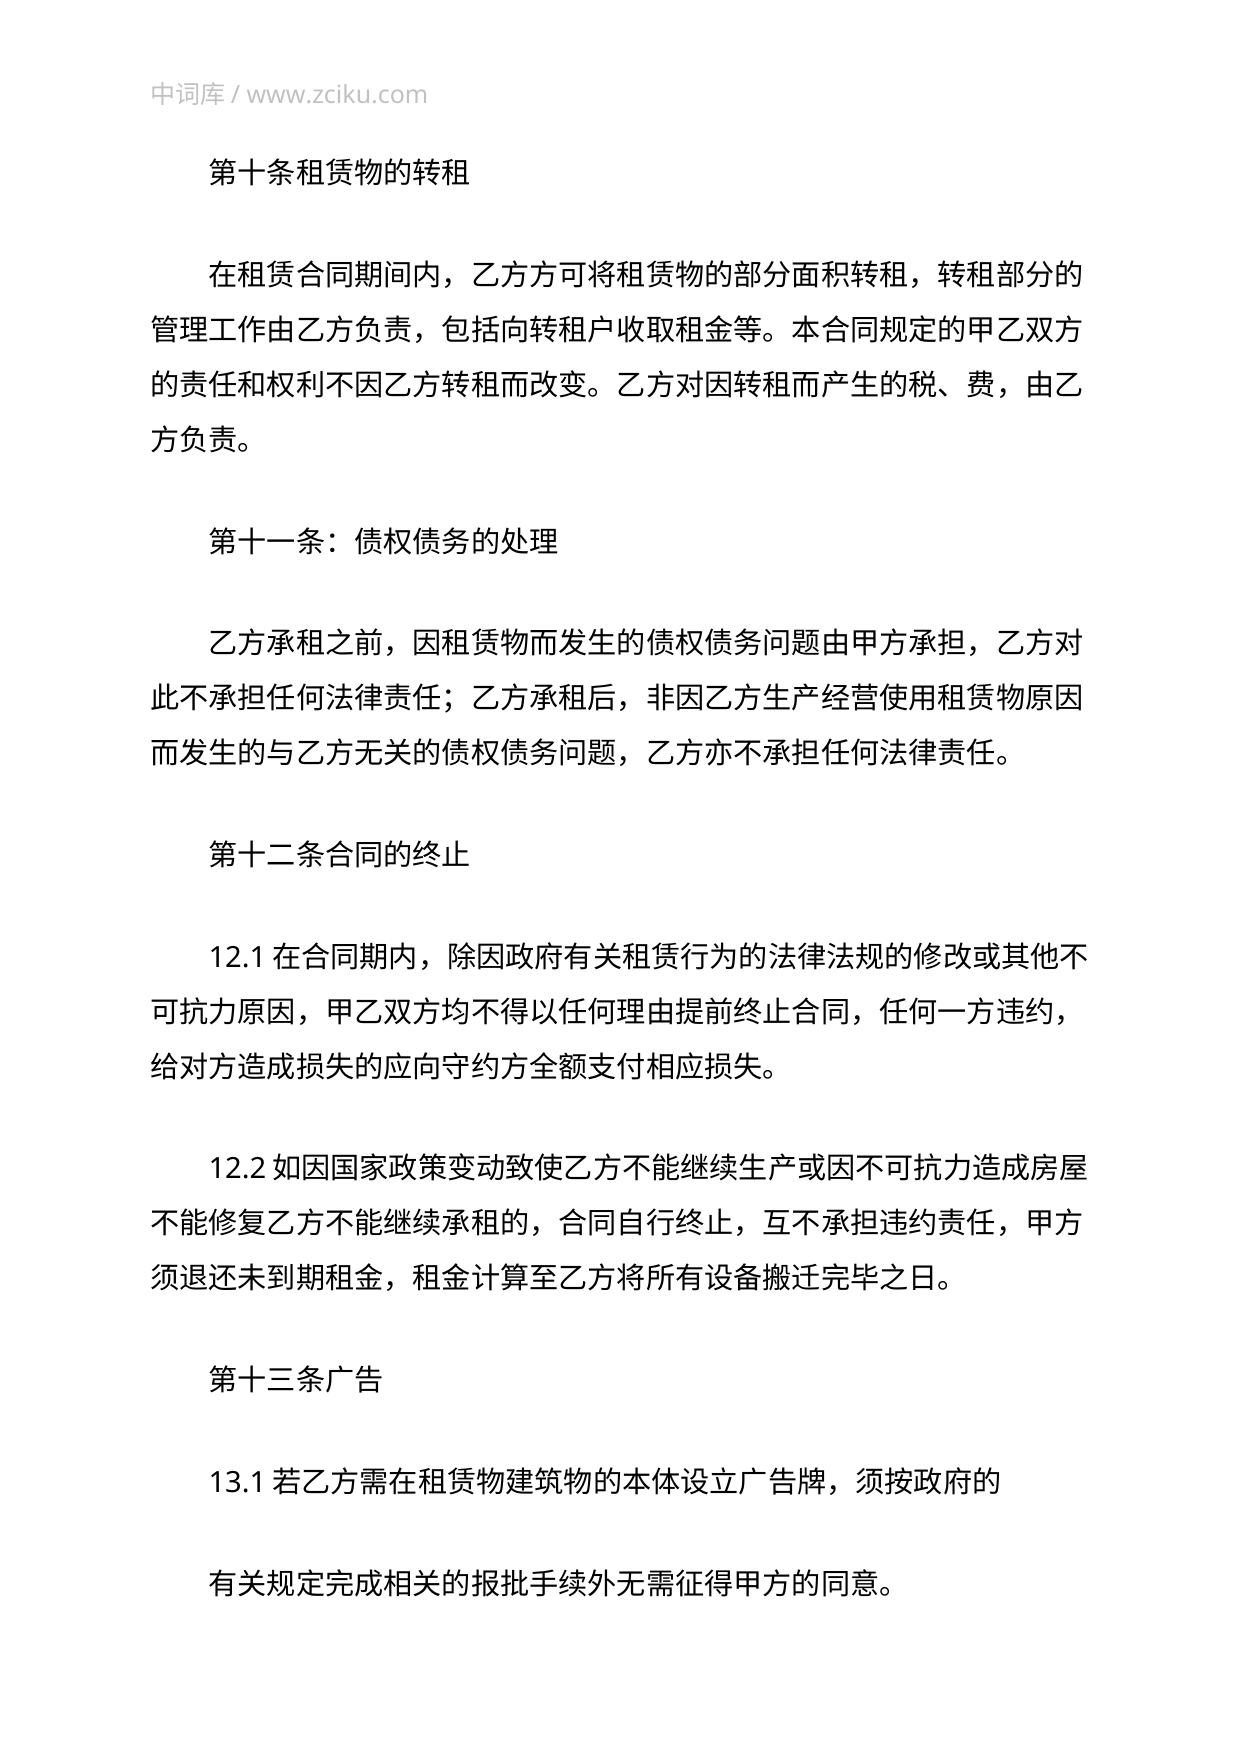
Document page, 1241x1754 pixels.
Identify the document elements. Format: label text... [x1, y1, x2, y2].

text 乙方承租之前，因租赁物而发生的债权债务问题由甲方承担，乙方对此不承担任何法律责任；乙方承租后，非因乙方生产经营使用租赁物原因而发生的与乙方无关的债权债务问题，乙方亦不承担任何法律责任。 [150, 620, 1090, 772]
text 12.1在合同期内，除因政府有关租赁行为的法律法规的修改或其他不可抗力原因，甲乙双方均不得以任何理由提前终止合同，任何一方违约，给对方造成损失的应向守约方全额支付相应损失。 [150, 933, 1090, 1086]
text 在租赁合同期间内，乙方方可将租赁物的部分面积转租，转租部分的管理工作由乙方负责，包括向转租户收取租金等。本合同规定的甲乙双方的责任和权利不因乙方转租而改变。乙方对因转租而产生的税、费，由乙方负责。 [150, 252, 1090, 459]
text 第十三条广告 [150, 1357, 1090, 1399]
text 第十二条合同的终止 [150, 832, 1090, 874]
text 12.2如因国家政策变动致使乙方不能继续生产或因不可抗力造成房屋不能修复乙方不能继续承租的，合同自行终止，互不承担违约责任，甲方须退还未到期租金，租金计算至乙方将所有设备搬迁完毕之日。 [150, 1145, 1090, 1297]
text 第十条租赁物的转租 [150, 150, 1090, 192]
text 第十一条：债权债务的处理 [150, 518, 1090, 561]
text 有关规定完成相关的报批手续外无需征得甲方的同意。 [150, 1560, 1090, 1603]
text 13.1若乙方需在租赁物建筑物的本体设立广告牌，须按政府的 [150, 1458, 1090, 1501]
